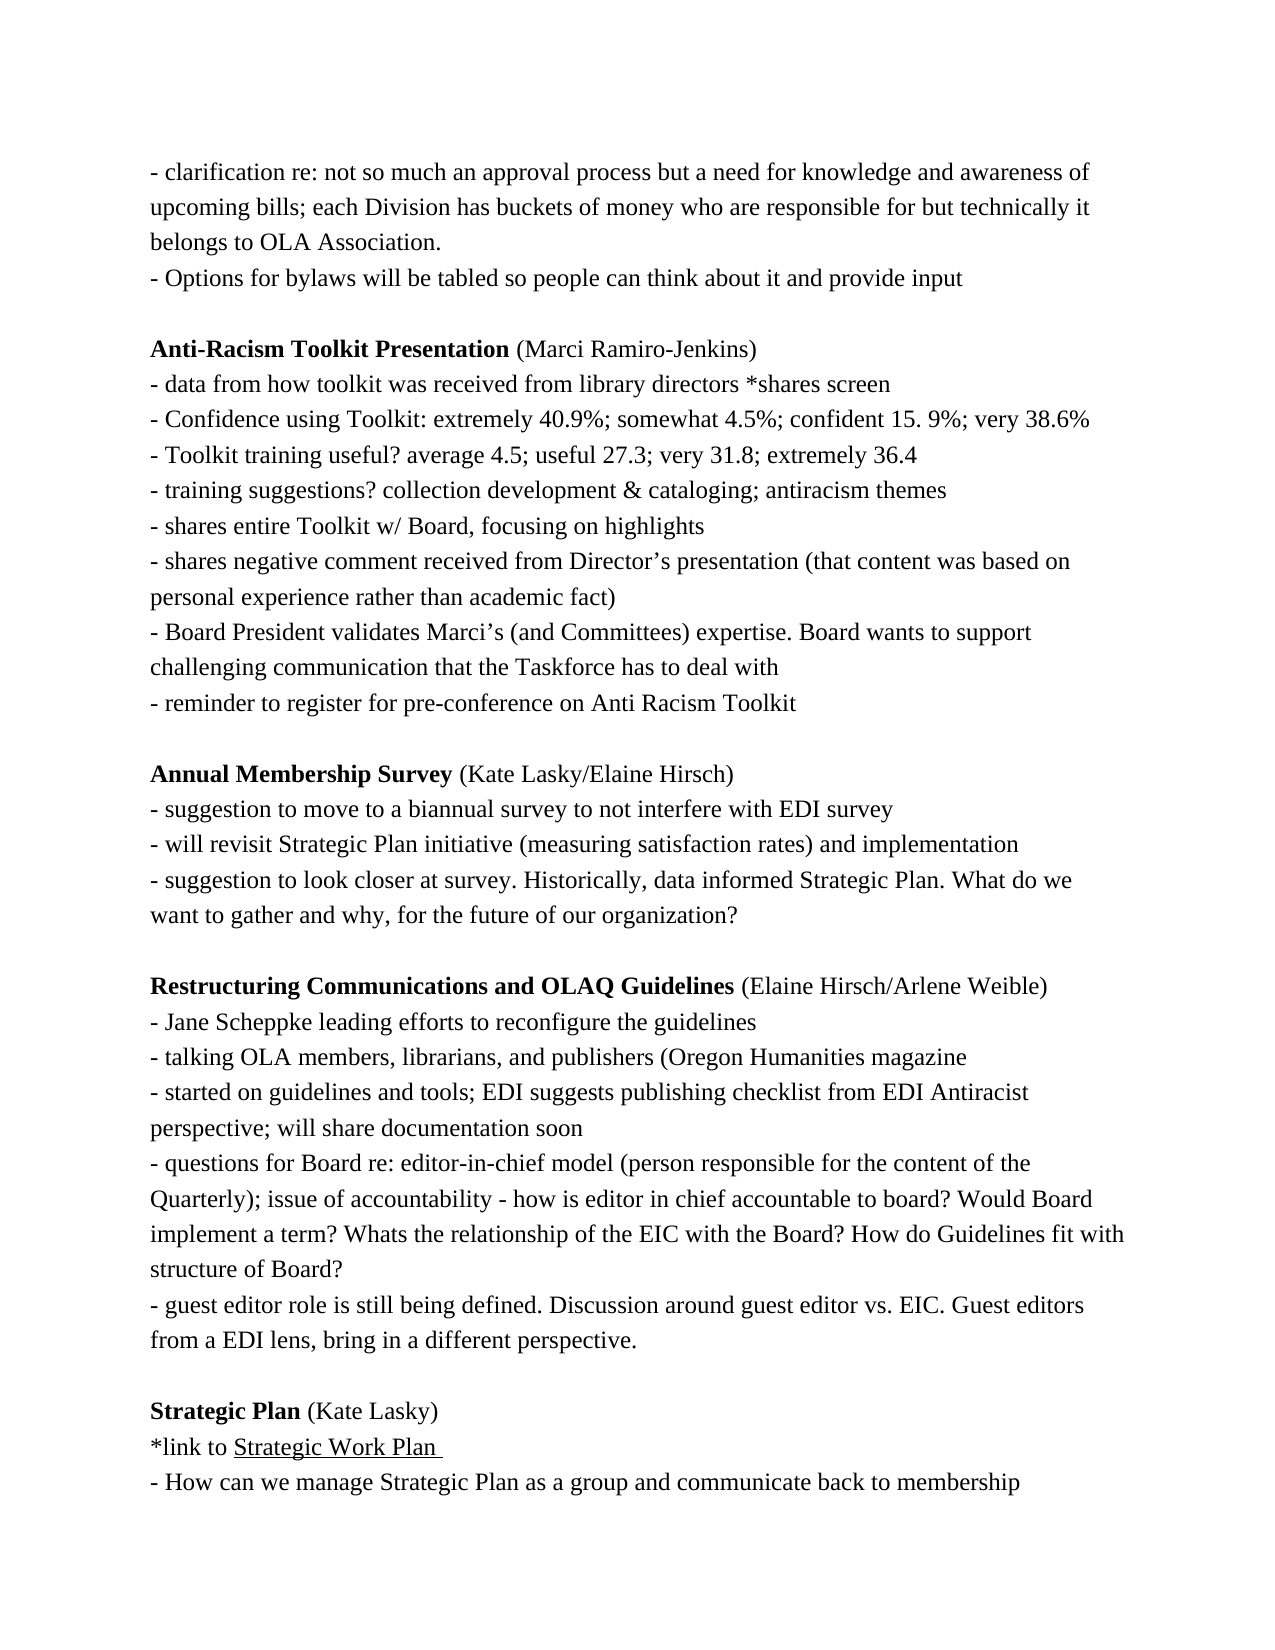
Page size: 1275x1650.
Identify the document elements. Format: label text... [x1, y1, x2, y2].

text Strategic Plan (Kate Lasky) [150, 1389, 1125, 1425]
text - How can we manage Strategic Plan as a group and communicate back to membership [150, 1460, 1125, 1496]
text *link to Strategic Work Plan [150, 1425, 1125, 1460]
text - Options for bylaws will be tabled so people can think about it and provide input [150, 256, 1125, 292]
text - Confidence using Toolkit: extremely 40.9%; somewhat 4.5%; confident 15. 9%; very 38.6% [150, 398, 1125, 433]
text - talking OLA members, librarians, and publishers (Oregon Humanities magazine [150, 1035, 1125, 1071]
text - training suggestions? collection development & cataloging; antiracism themes [150, 469, 1125, 504]
text Restructuring Communications and OLAQ Guidelines (Elaine Hirsch/Arlene Weible) [150, 964, 1125, 1000]
text - questions for Board re: editor-in-chief model (person responsible for the content of the Quarterly); issue of accountability - how is editor in chief accountable to board? Would Board implement a term? Whats the relationship of the EIC with the Board? How do Guidelines fit with structure of Board? [150, 1142, 1125, 1283]
text - Toolkit training useful? average 4.5; useful 27.3; very 31.8; extremely 36.4 [150, 433, 1125, 469]
text Annual Membership Survey (Kate Lasky/Elaine Hirsch) [150, 752, 1125, 787]
text - clarification re: not so much an approval process but a need for knowledge and awareness of upcoming bills; each Division has buckets of money who are responsible for but technically it belongs to OLA Association. [150, 150, 1125, 256]
text - suggestion to look closer at survey. Historically, data informed Strategic Plan. What do we want to gather and why, for the future of our organization? [150, 858, 1125, 929]
text Anti-Racism Toolkit Presentation (Marci Ramiro-Jenkins) [150, 327, 1125, 362]
text - shares negative comment received from Director’s presentation (that content was based on personal experience rather than academic fact) [150, 539, 1125, 610]
text - started on guidelines and tools; EDI suggests publishing checklist from EDI Antiracist perspective; will share documentation soon [150, 1071, 1125, 1142]
text - guest editor role is still being defined. Discussion around guest editor vs. EIC. Guest editors from a EDI lens, bring in a different perspective. [150, 1283, 1125, 1354]
text - Jane Scheppke leading efforts to reconfigure the guidelines [150, 1000, 1125, 1035]
text - data from how toolkit was received from library directors *shares screen [150, 362, 1125, 398]
text - will revisit Strategic Plan initiative (measuring satisfaction rates) and implementation [150, 823, 1125, 858]
text - suggestion to move to a biannual survey to not interfere with EDI survey [150, 787, 1125, 823]
text - Board President validates Marci’s (and Committees) expertise. Board wants to support challenging communication that the Taskforce has to deal with [150, 610, 1125, 681]
text - reminder to register for pre-conference on Anti Racism Toolkit [150, 681, 1125, 717]
text - shares entire Toolkit w/ Board, focusing on highlights [150, 504, 1125, 539]
